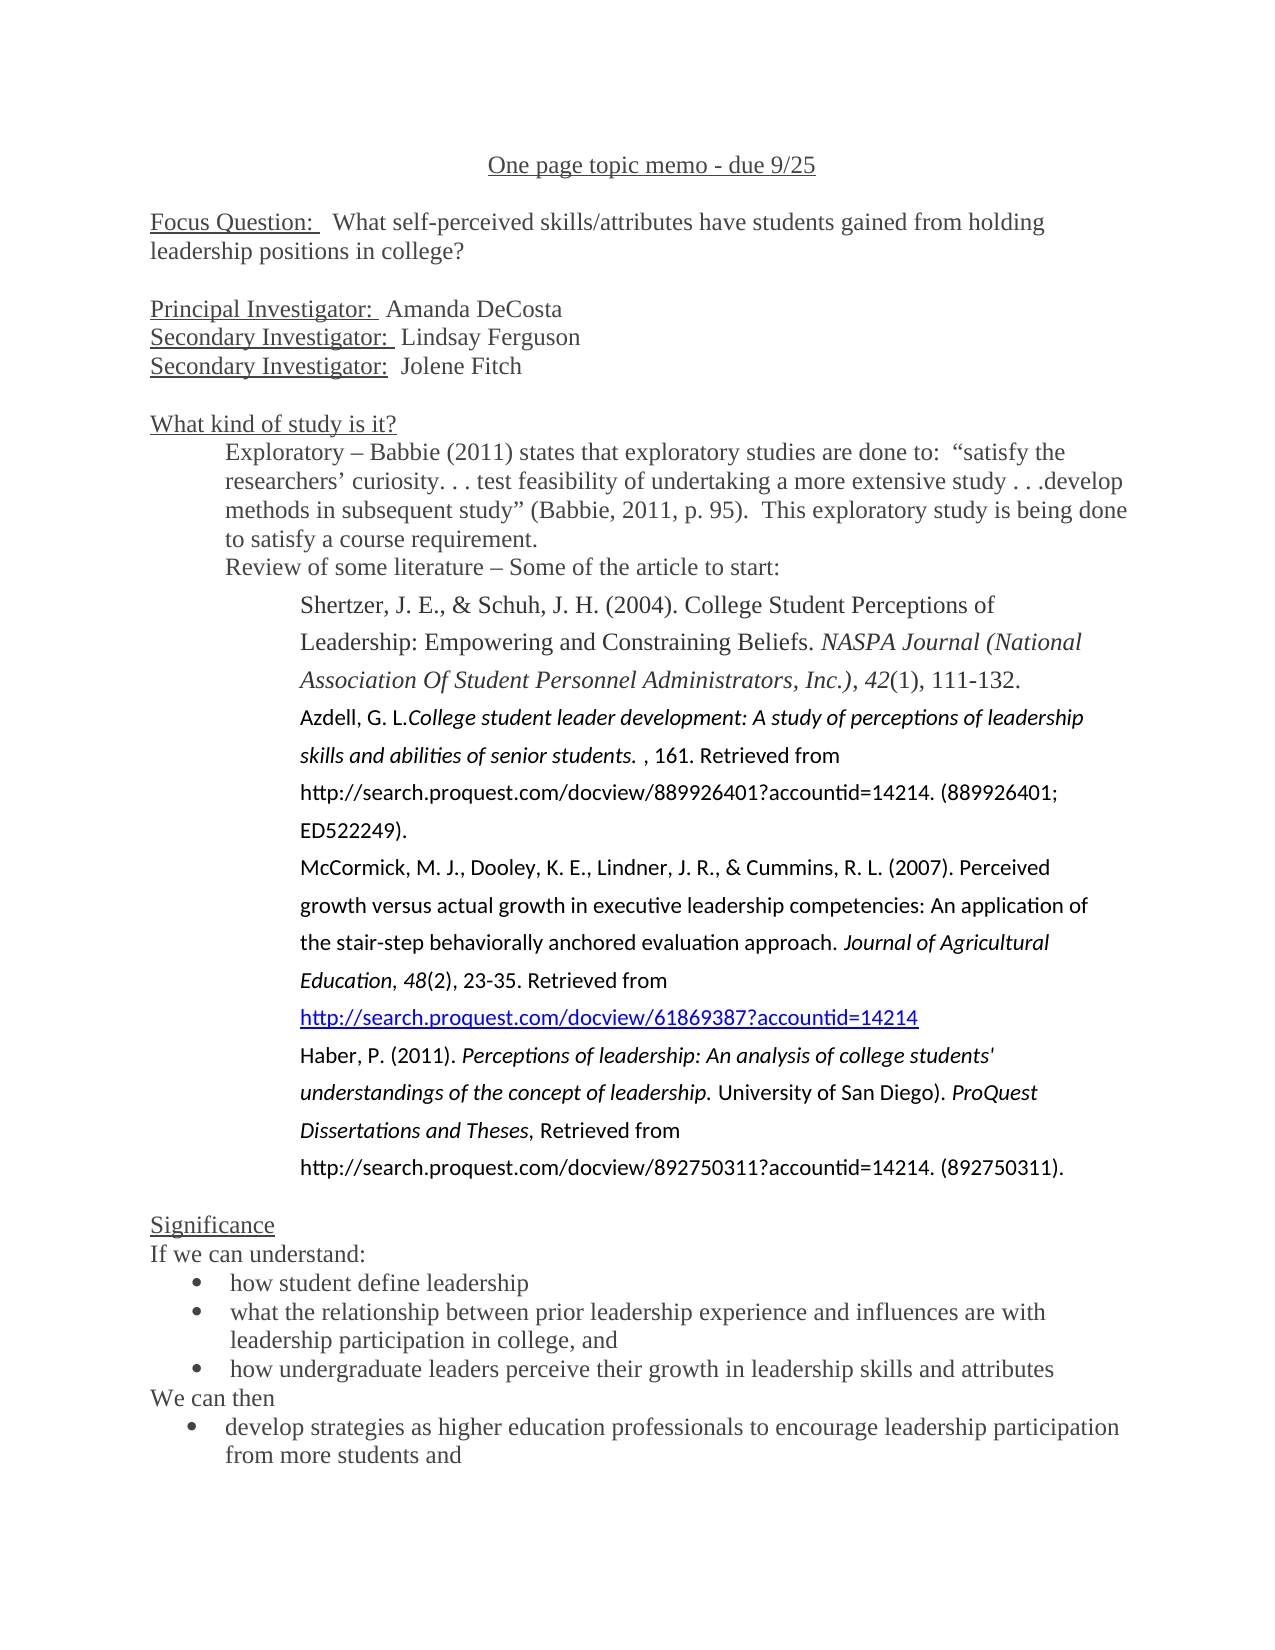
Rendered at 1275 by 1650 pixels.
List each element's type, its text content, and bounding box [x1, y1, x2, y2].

list how student define leadership [192, 1268, 1153, 1297]
list develop strategies as higher education professionals to encourage leadership participation from more students and [187, 1412, 1153, 1469]
text One page topic memo - due 9/25 [150, 150, 1153, 179]
text Significance [150, 1210, 1153, 1239]
list Exploratory – Babbie (2011) states that exploratory studies are done to: “satisfy the researchers’ curiosity. . . test feasibility of undertaking a more extensive study . . .develop methods in subsequent study” (Babbie, 2011, p. 95). This exploratory study is being done to satisfy a course requirement. [187, 437, 1153, 552]
list what the relationship between prior leadership experience and influences are with leadership participation in college, and [192, 1297, 1153, 1354]
list McCormick, M. J., Dooley, K. E., Lindner, J. R., & Cummins, R. L. (2007). Perceived growth versus actual growth in executive leadership competencies: An application of the stair-step behaviorally anchored evaluation approach. Journal of Agricultural Education, 48(2), 23-35. Retrieved from http://search.proquest.com/docview/61869387?accountid=14214 [262, 844, 1114, 1031]
list Review of some literature – Some of the article to start: [187, 552, 1153, 581]
list Haber, P. (2011). Perceptions of leadership: An analysis of college students' understandings of the concept of leadership. University of San Diego). ProQuest Dissertations and Theses, Retrieved from http://search.proquest.com/docview/892750311?accountid=14214. (892750311). [262, 1031, 1114, 1181]
list how undergraduate leaders perceive their growth in leadership skills and attributes [192, 1354, 1153, 1383]
text Focus Question: What self-perceived skills/attributes have students gained from holding leadership positions in college? [150, 207, 1153, 265]
text We can then [150, 1383, 1153, 1412]
text Secondary Investigator: Jolene Fitch [150, 351, 1153, 380]
list Azdell, G. L.College student leader development: A study of perceptions of leadership skills and abilities of senior students. , 161. Retrieved from http://search.proquest.com/docview/889926401?accountid=14214. (889926401; ED522249). [262, 694, 1114, 844]
list Shertzer, J. E., & Schuh, J. H. (2004). College Student Perceptions of Leadership: Empowering and Constraining Beliefs. NASPA Journal (National Association Of Student Personnel Administrators, Inc.), 42(1), 111-132. [262, 581, 1114, 694]
text If we can understand: [150, 1239, 1153, 1268]
text Principal Investigator: Amanda DeCosta [150, 294, 1153, 322]
text Secondary Investigator: Lindsay Ferguson [150, 322, 1153, 351]
text What kind of study is it? [150, 409, 1153, 437]
